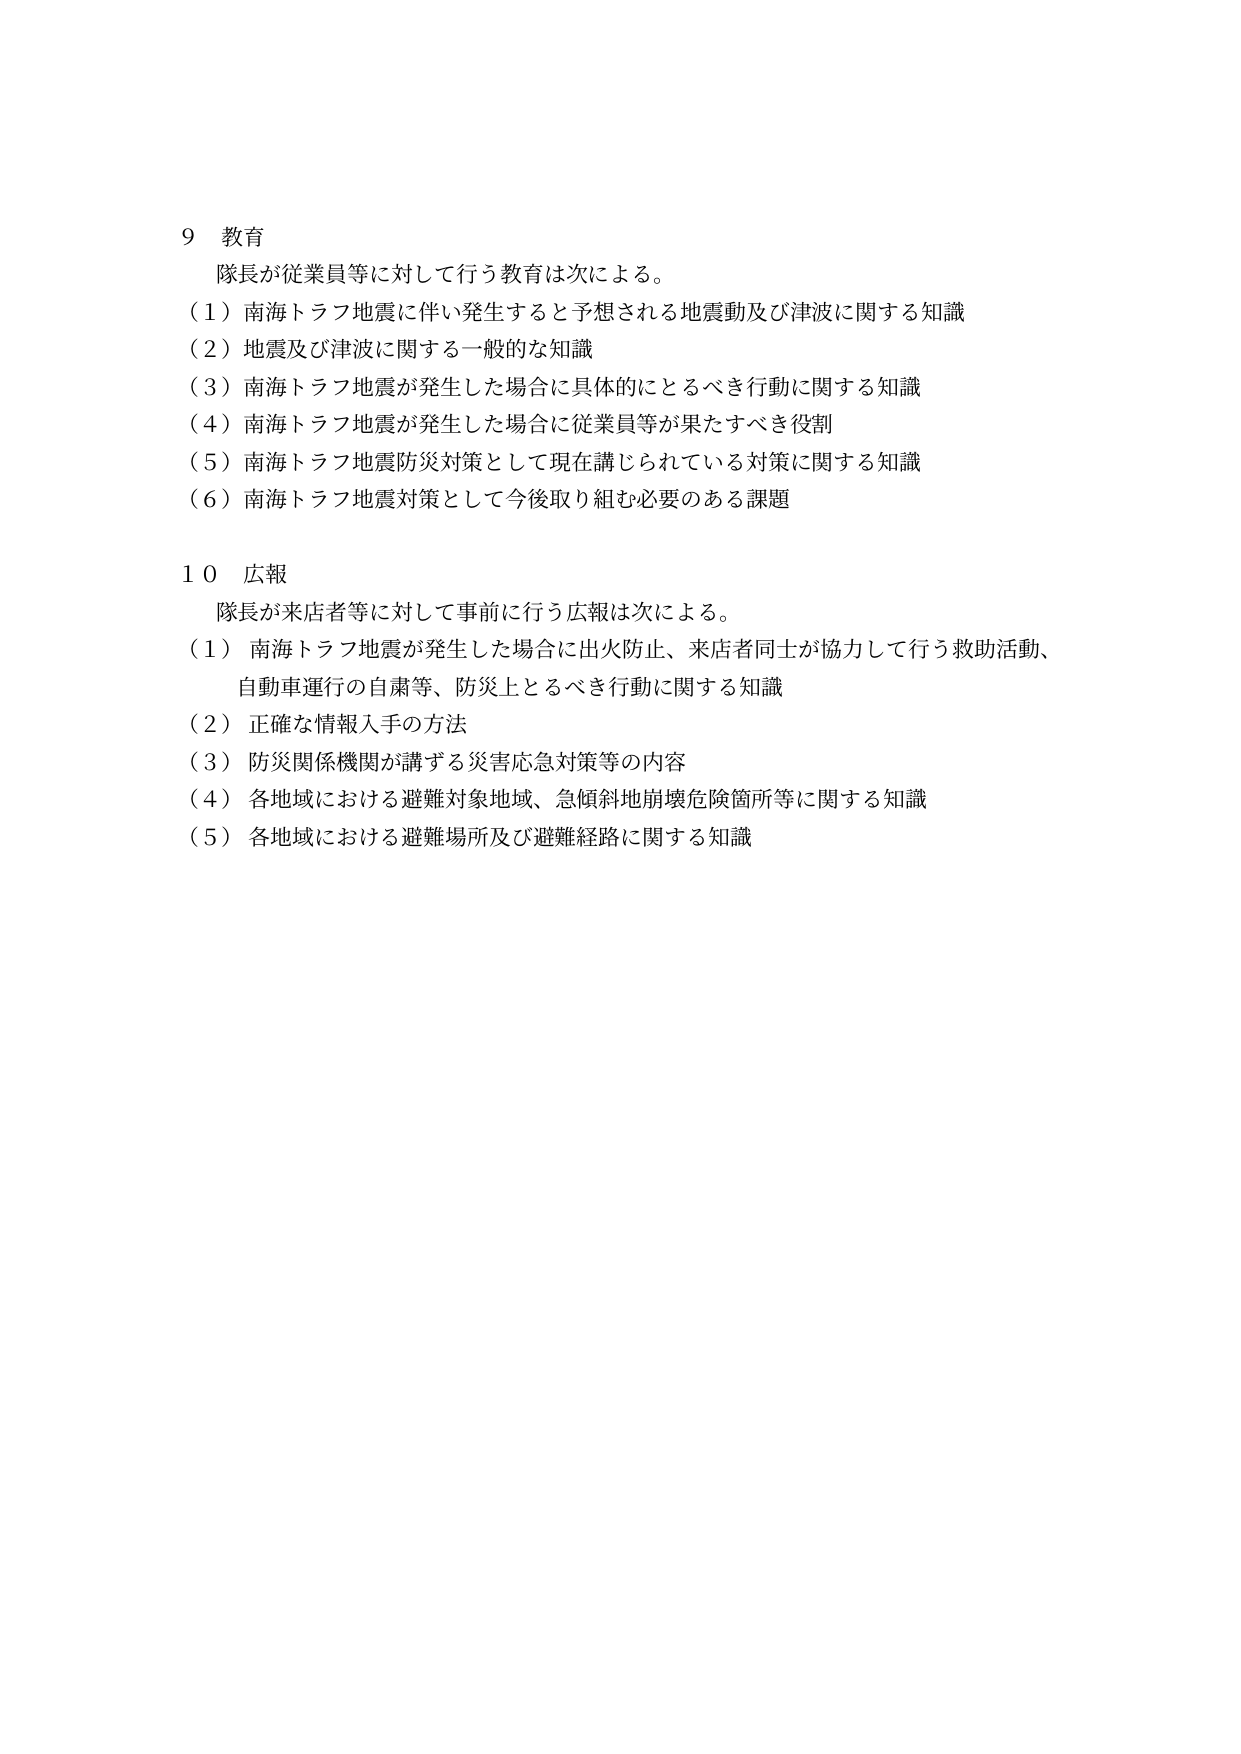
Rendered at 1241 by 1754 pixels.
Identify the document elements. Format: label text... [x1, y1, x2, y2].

text 隊長が従業員等に対して行う教育は次による。 [177, 254, 1063, 292]
text ９ 教育 [177, 217, 1063, 254]
text （３） 防災関係機関が講ずる災害応急対策等の内容 [177, 742, 1063, 779]
text （５）南海トラフ地震防災対策として現在講じられている対策に関する知識 [177, 442, 1063, 479]
text （２） 正確な情報入手の方法 [177, 704, 1063, 742]
text （２）地震及び津波に関する一般的な知識 [177, 329, 1063, 367]
text （４） 各地域における避難対象地域、急傾斜地崩壊危険箇所等に関する知識 [177, 779, 1063, 817]
text （３）南海トラフ地震が発生した場合に具体的にとるべき行動に関する知識 [177, 367, 1063, 404]
text （６）南海トラフ地震対策として今後取り組む必要のある課題 [177, 479, 1063, 517]
text （１） 南海トラフ地震が発生した場合に出火防止、来店者同士が協力して行う救助活動、自動車運行の自粛等、防災上とるべき行動に関する知識 [177, 629, 1063, 704]
text （４）南海トラフ地震が発生した場合に従業員等が果たすべき役割 [177, 404, 1063, 442]
text １０ 広報 [177, 554, 1063, 592]
text （５） 各地域における避難場所及び避難経路に関する知識 [177, 817, 1063, 854]
text 隊長が来店者等に対して事前に行う広報は次による。 [177, 592, 1063, 629]
text （１）南海トラフ地震に伴い発生すると予想される地震動及び津波に関する知識 [177, 292, 1063, 329]
